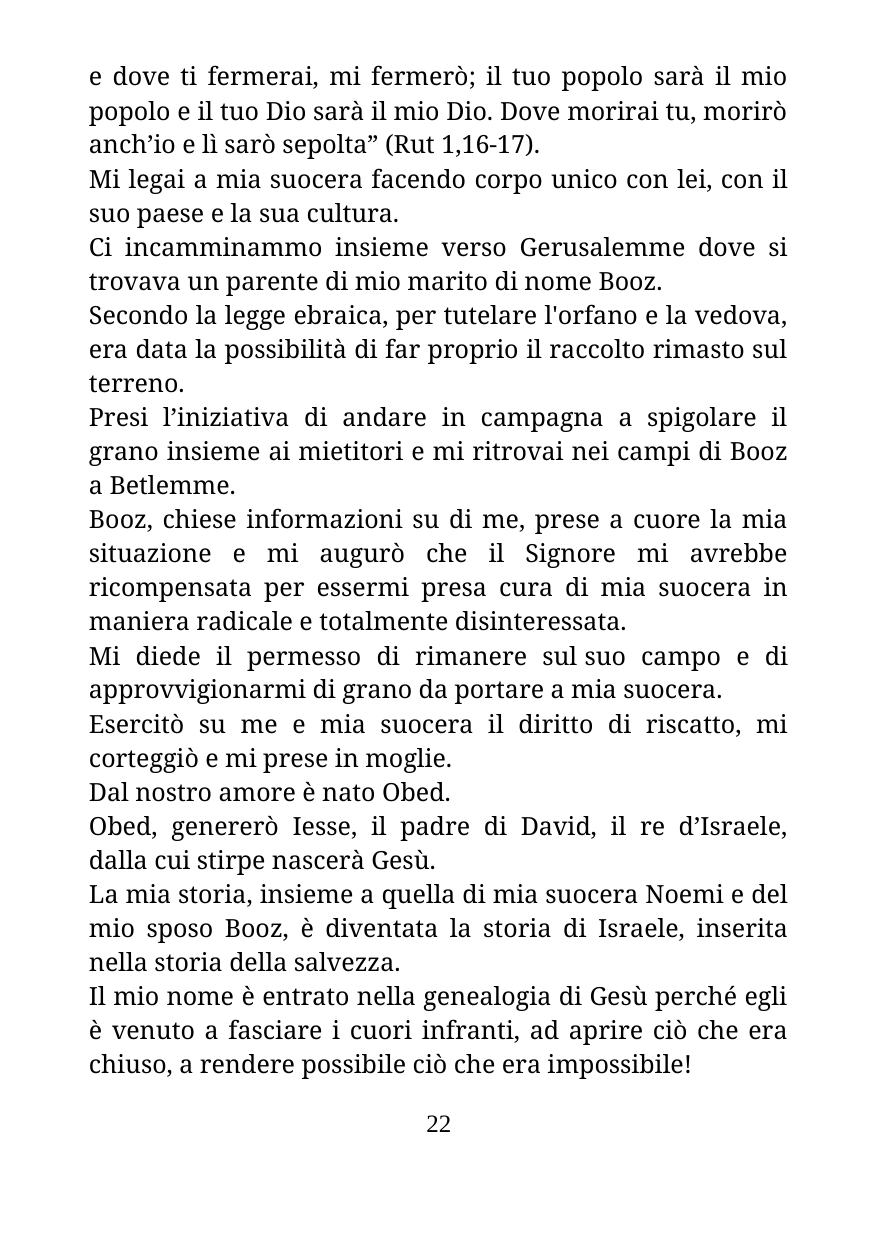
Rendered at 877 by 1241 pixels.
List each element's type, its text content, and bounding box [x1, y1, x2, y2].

text Esercitò su me e mia suocera il diritto di riscatto, mi corteggiò e mi prese in moglie. [89, 706, 788, 774]
text Ci incamminammo insieme verso Gerusalemme dove si trovava un parente di mio marito di nome Booz. [89, 229, 788, 297]
text Dal nostro amore è nato Obed. [89, 774, 788, 808]
text Booz, chiese informazioni su di me, prese a cuore la mia situazione e mi augurò che il Signore mi avrebbe ricompensata per essermi presa cura di mia suocera in maniera radicale e totalmente disinteressata. [89, 502, 788, 638]
text La mia storia, insieme a quella di mia suocera Noemi e del mio sposo Booz, è diventata la storia di Israele, inserita nella storia della salvezza. [89, 877, 788, 979]
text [89, 59, 788, 161]
text Presi l’iniziativa di andare in campagna a spigolare il grano insieme ai mietitori e mi ritrovai nei campi di Booz a Betlemme. [89, 400, 788, 502]
text Obed, genererò Iesse, il padre di David, il re d’Israele, dalla cui stirpe nascerà Gesù. [89, 808, 788, 877]
text Mi diede il permesso di rimanere sul suo campo e di approvvigionarmi di grano da portare a mia suocera. [89, 638, 788, 706]
text Il mio nome è entrato nella genealogia di Gesù perché egli è venuto a fasciare i cuori infranti, ad aprire ciò che era chiuso, a rendere possibile ciò che era impossibile! [89, 979, 788, 1081]
text Secondo la legge ebraica, per tutelare l'orfano e la vedova, era data la possibilità di far proprio il raccolto rimasto sul terreno. [89, 297, 788, 400]
text Mi legai a mia suocera facendo corpo unico con lei, con il suo paese e la sua cultura. [89, 161, 788, 229]
